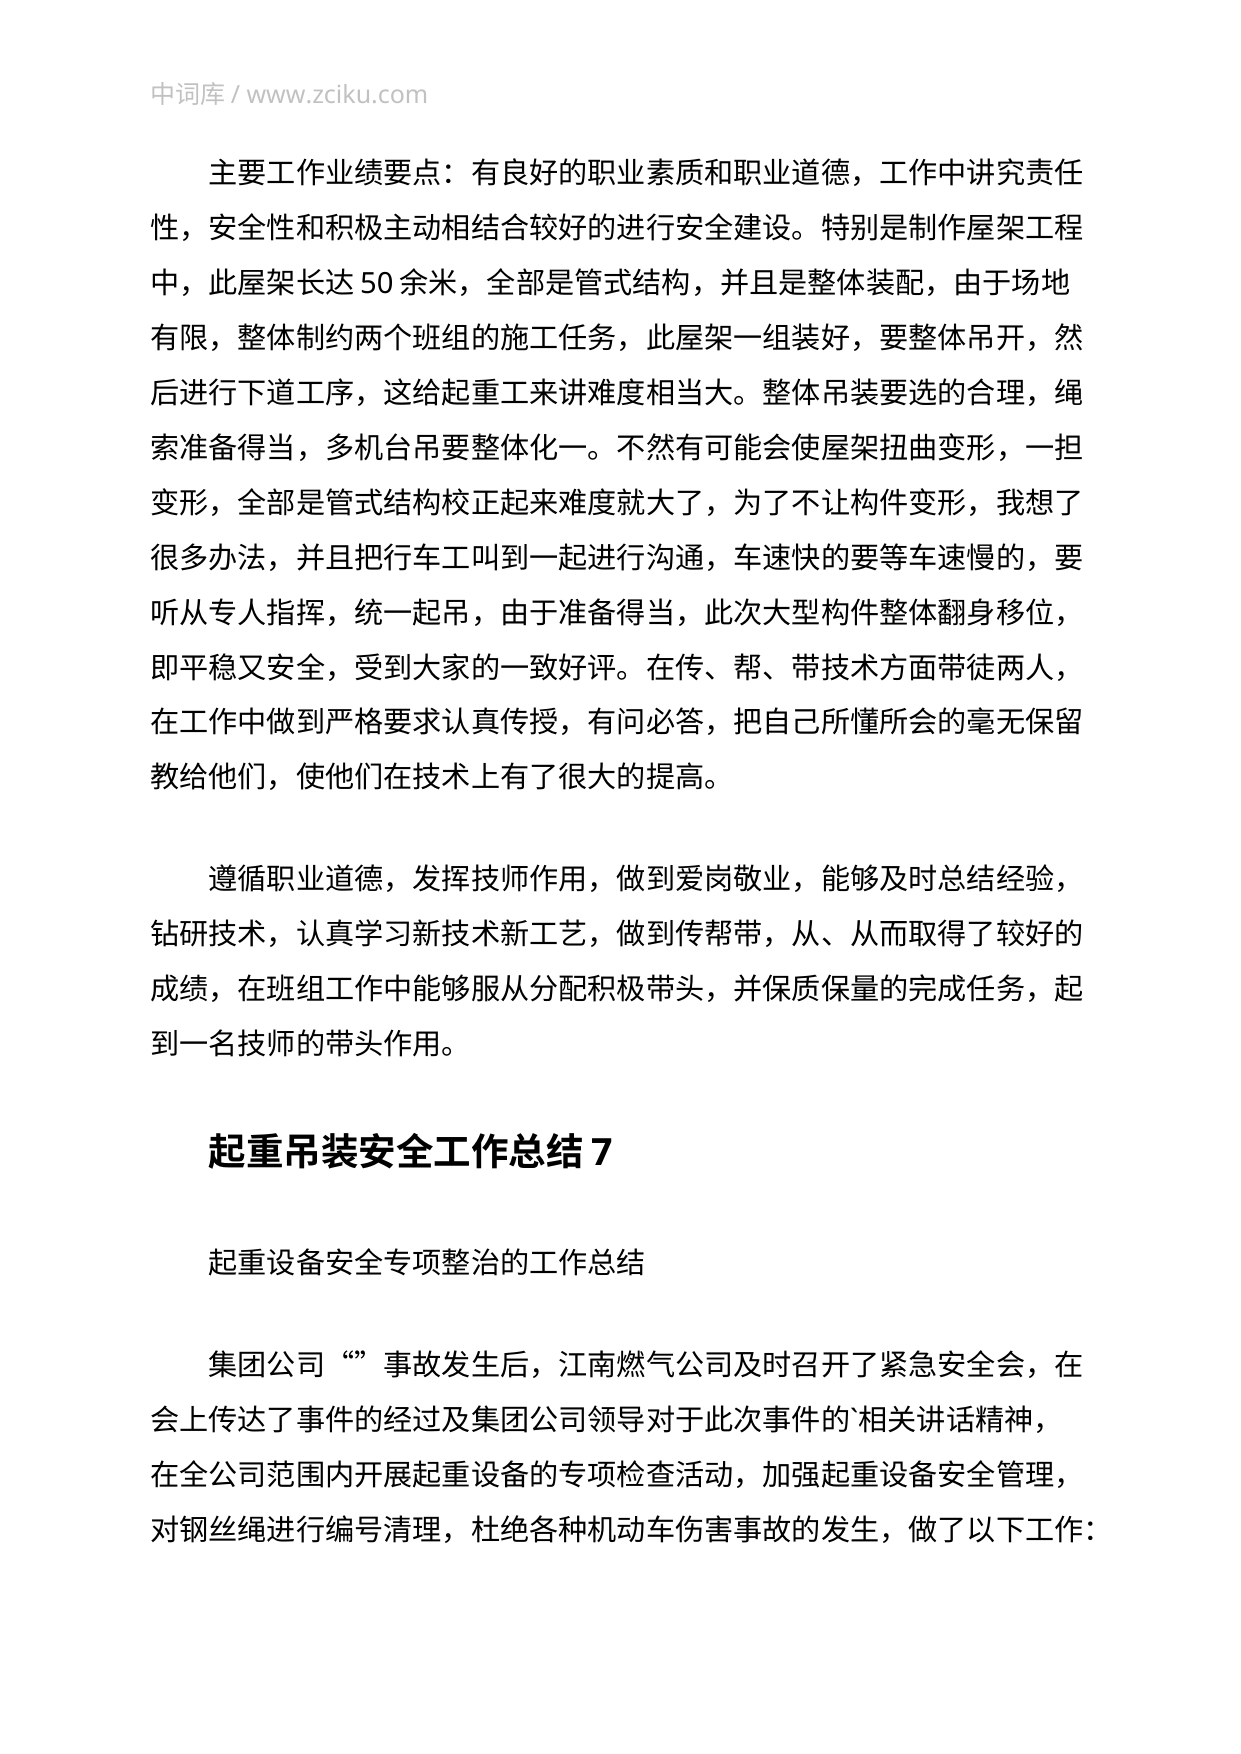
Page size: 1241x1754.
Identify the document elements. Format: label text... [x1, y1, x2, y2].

text 主要工作业绩要点：有良好的职业素质和职业道德，工作中讲究责任性，安全性和积极主动相结合较好的进行安全建设。特别是制作屋架工程中，此屋架长达50余米，全部是管式结构，并且是整体装配，由于场地有限，整体制约两个班组的施工任务，此屋架一组装好，要整体吊开，然后进行下道工序，这给起重工来讲难度相当大。整体吊装要选的合理，绳索准备得当，多机台吊要整体化一。不然有可能会使屋架扭曲变形，一担变形，全部是管式结构校正起来难度就大了，为了不让构件变形，我想了很多办法，并且把行车工叫到一起进行沟通，车速快的要等车速慢的，要听从专人指挥，统一起吊，由于准备得当，此次大型构件整体翻身移位，即平稳又安全，受到大家的一致好评。在传、帮、带技术方面带徒两人，在工作中做到严格要求认真传授，有问必答，把自己所懂所会的毫无保留教给他们，使他们在技术上有了很大的提高。 [150, 150, 1090, 796]
text 起重设备安全专项整治的工作总结 [150, 1240, 1090, 1282]
text 起重吊装安全工作总结7 [150, 1122, 1090, 1177]
text 遵循职业道德，发挥技师作用，做到爱岗敬业，能够及时总结经验，钻研技术，认真学习新技术新工艺，做到传帮带，从、从而取得了较好的成绩，在班组工作中能够服从分配积极带头，并保质保量的完成任务，起到一名技师的带头作用。 [150, 856, 1090, 1063]
text 集团公司“”事故发生后，江南燃气公司及时召开了紧急安全会，在会上传达了事件的经过及集团公司领导对于此次事件的`相关讲话精神，在全公司范围内开展起重设备的专项检查活动，加强起重设备安全管理，对钢丝绳进行编号清理，杜绝各种机动车伤害事故的发生，做了以下工作： [150, 1342, 1090, 1549]
